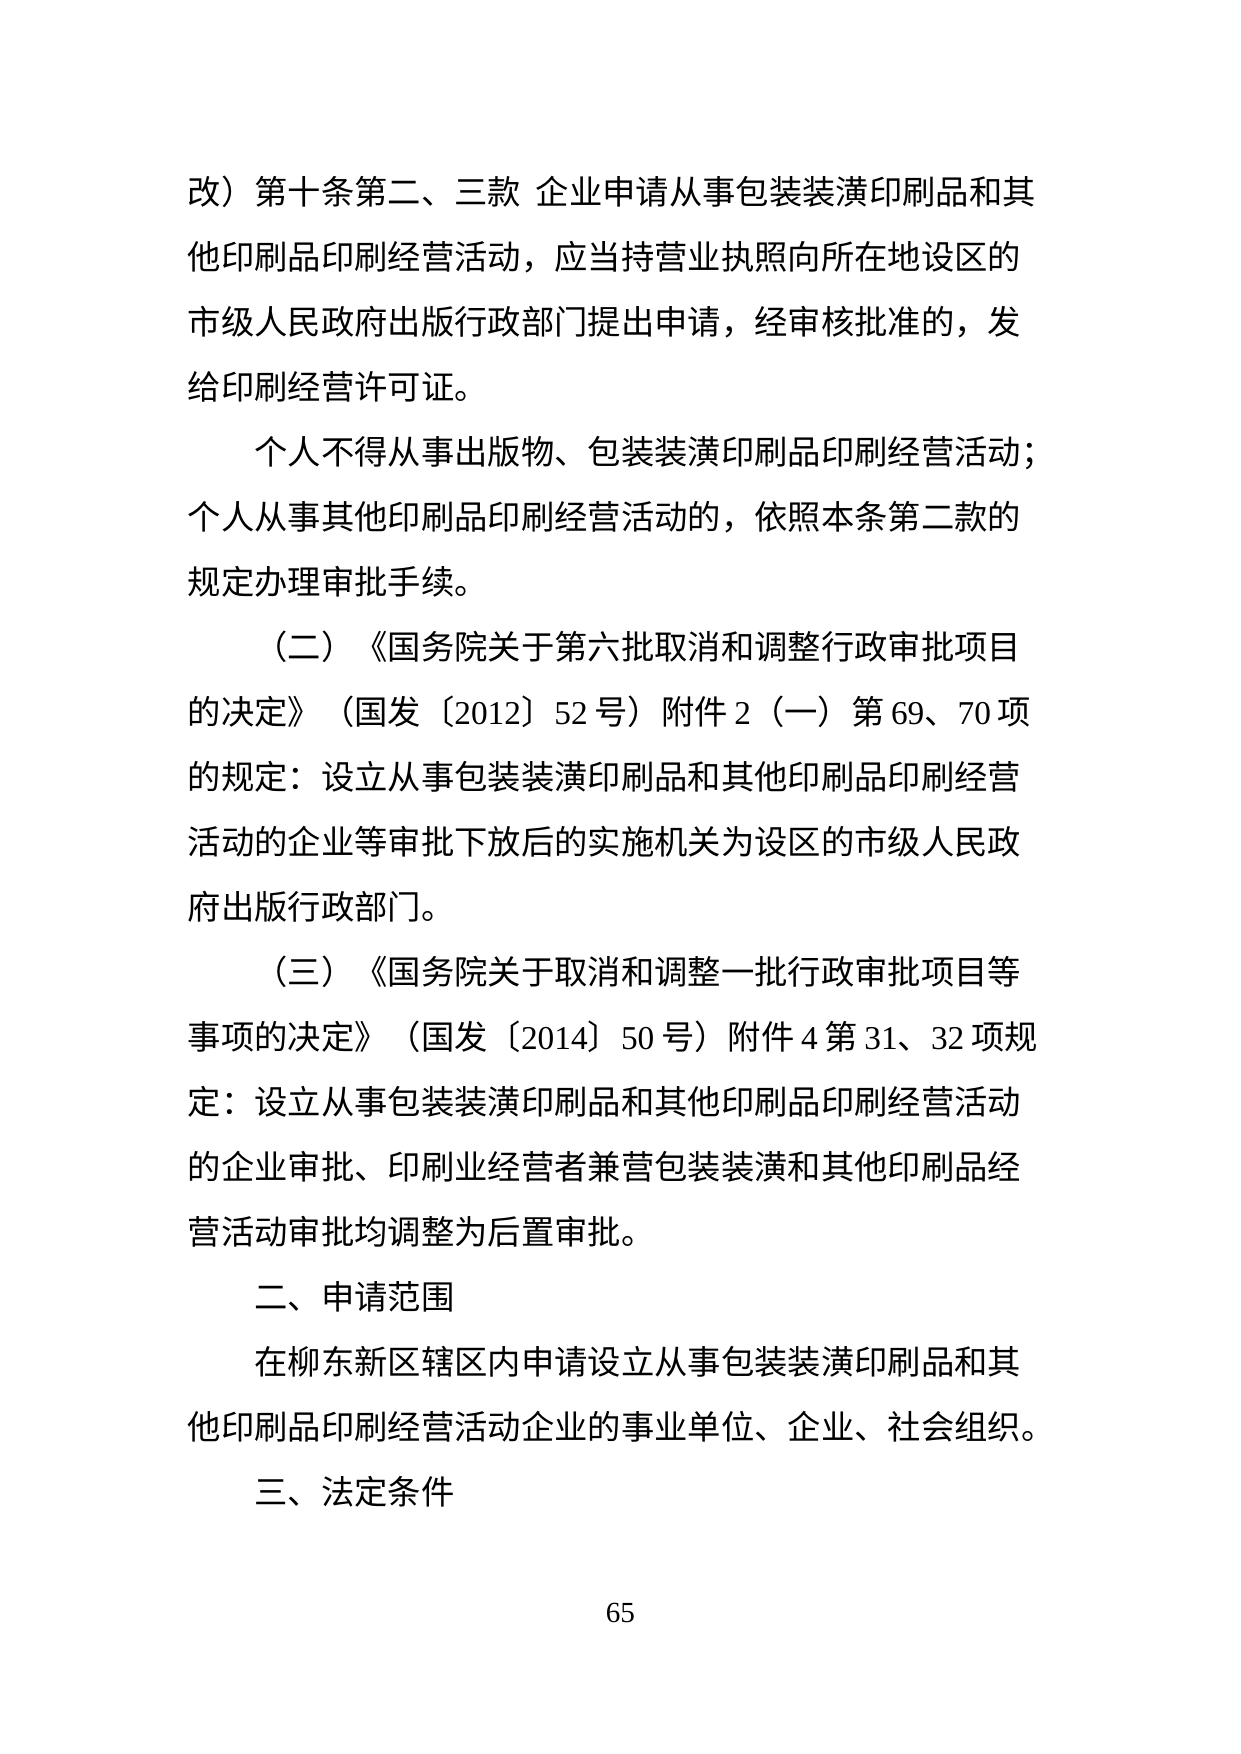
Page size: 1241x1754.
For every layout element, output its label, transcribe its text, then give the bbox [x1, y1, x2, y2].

text 在柳东新区辖区内申请设立从事包装装潢印刷品和其他印刷品印刷经营活动企业的事业单位、企业、社会组织。 [187, 1328, 1053, 1458]
text （二）《国务院关于第六批取消和调整行政审批项目的决定》（国发〔2012〕52号）附件2（一）第69、70项的规定：设立从事包装装潢印刷品和其他印刷品印刷经营活动的企业等审批下放后的实施机关为设区的市级人民政府出版行政部门。 [187, 613, 1053, 938]
text 二、申请范围 [187, 1263, 1053, 1328]
text （三）《国务院关于取消和调整一批行政审批项目等事项的决定》（国发〔2014〕50号）附件4第31、32项规定：设立从事包装装潢印刷品和其他印刷品印刷经营活动的企业审批、印刷业经营者兼营包装装潢和其他印刷品经营活动审批均调整为后置审批。 [187, 938, 1053, 1263]
text 个人不得从事出版物、包装装潢印刷品印刷经营活动；个人从事其他印刷品印刷经营活动的，依照本条第二款的规定办理审批手续。 [187, 418, 1053, 613]
text 三、法定条件 [187, 1458, 1053, 1523]
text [187, 158, 1053, 418]
